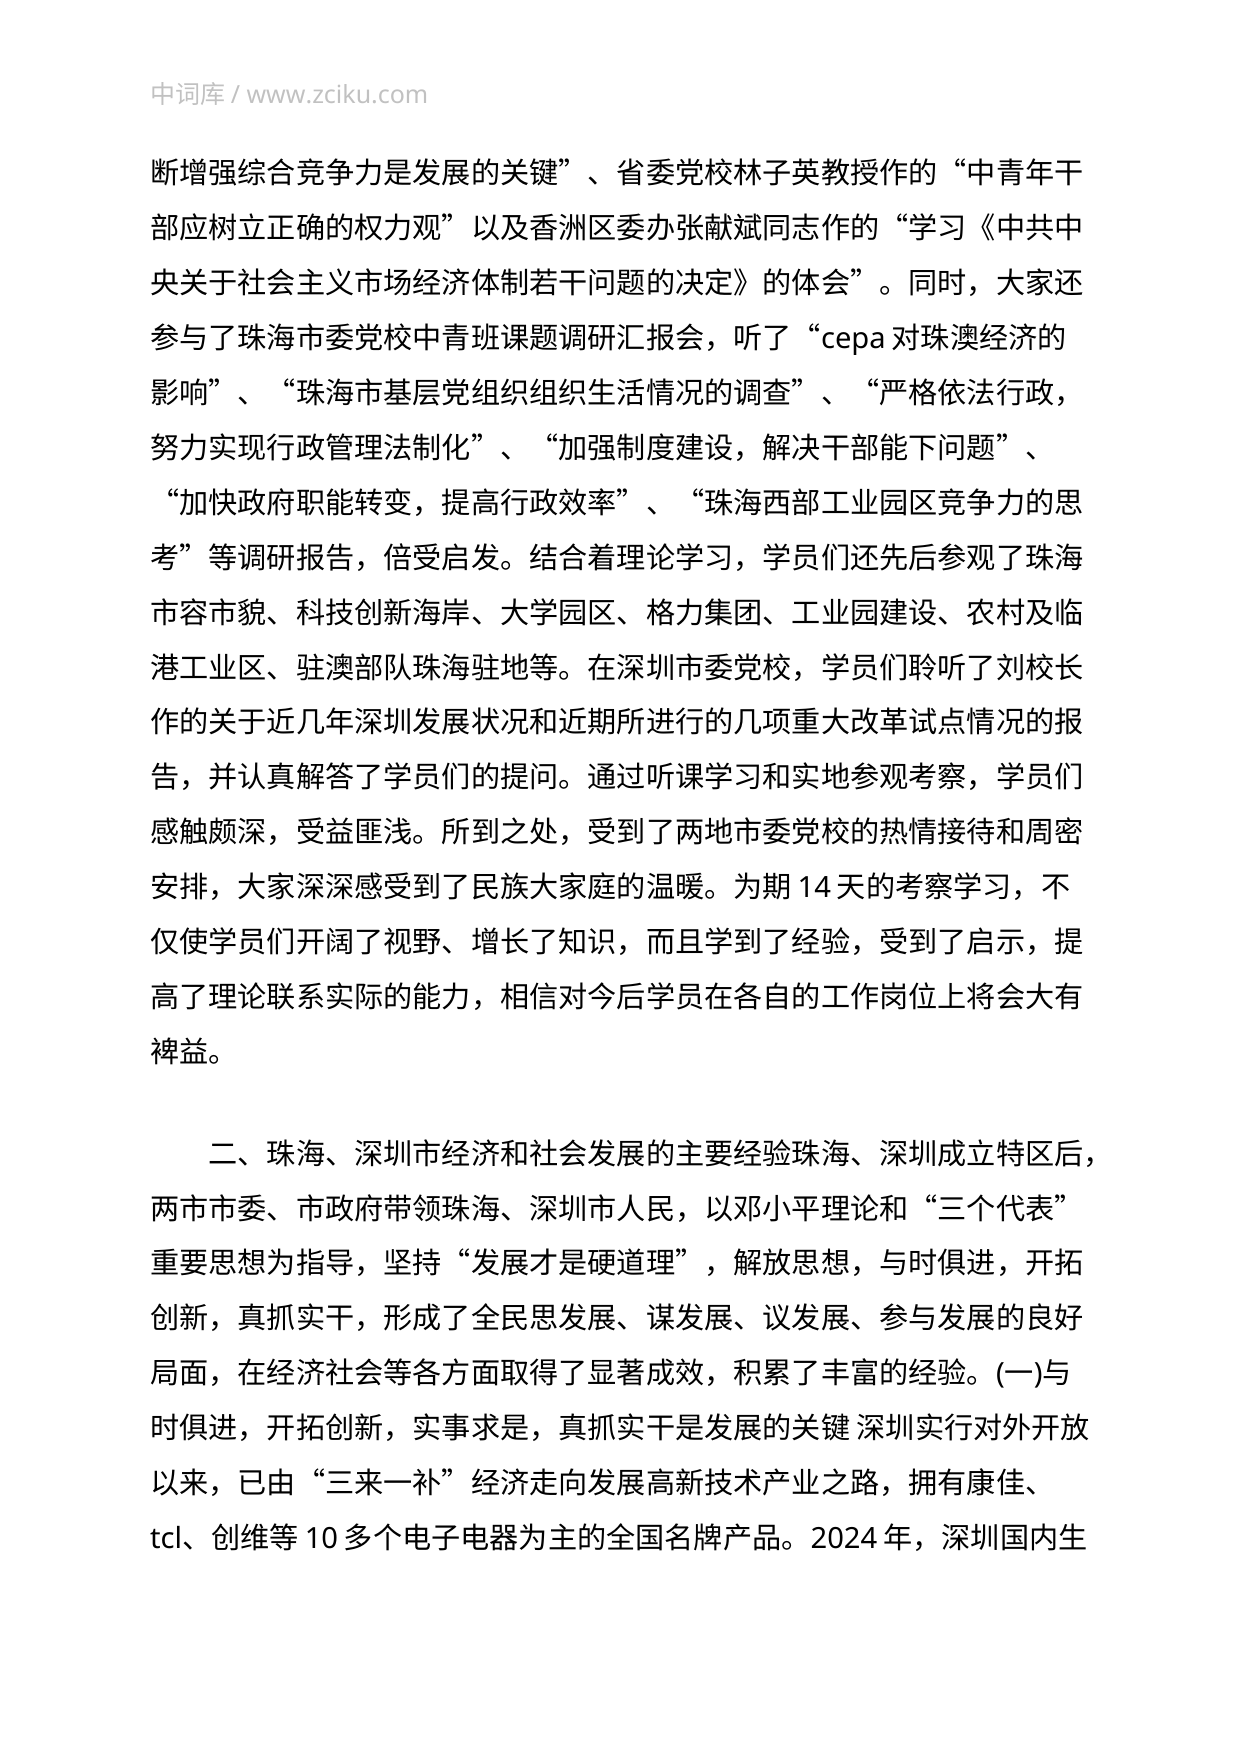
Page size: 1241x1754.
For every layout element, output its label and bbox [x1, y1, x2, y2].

text [150, 1130, 1090, 1557]
text [150, 150, 1090, 1071]
